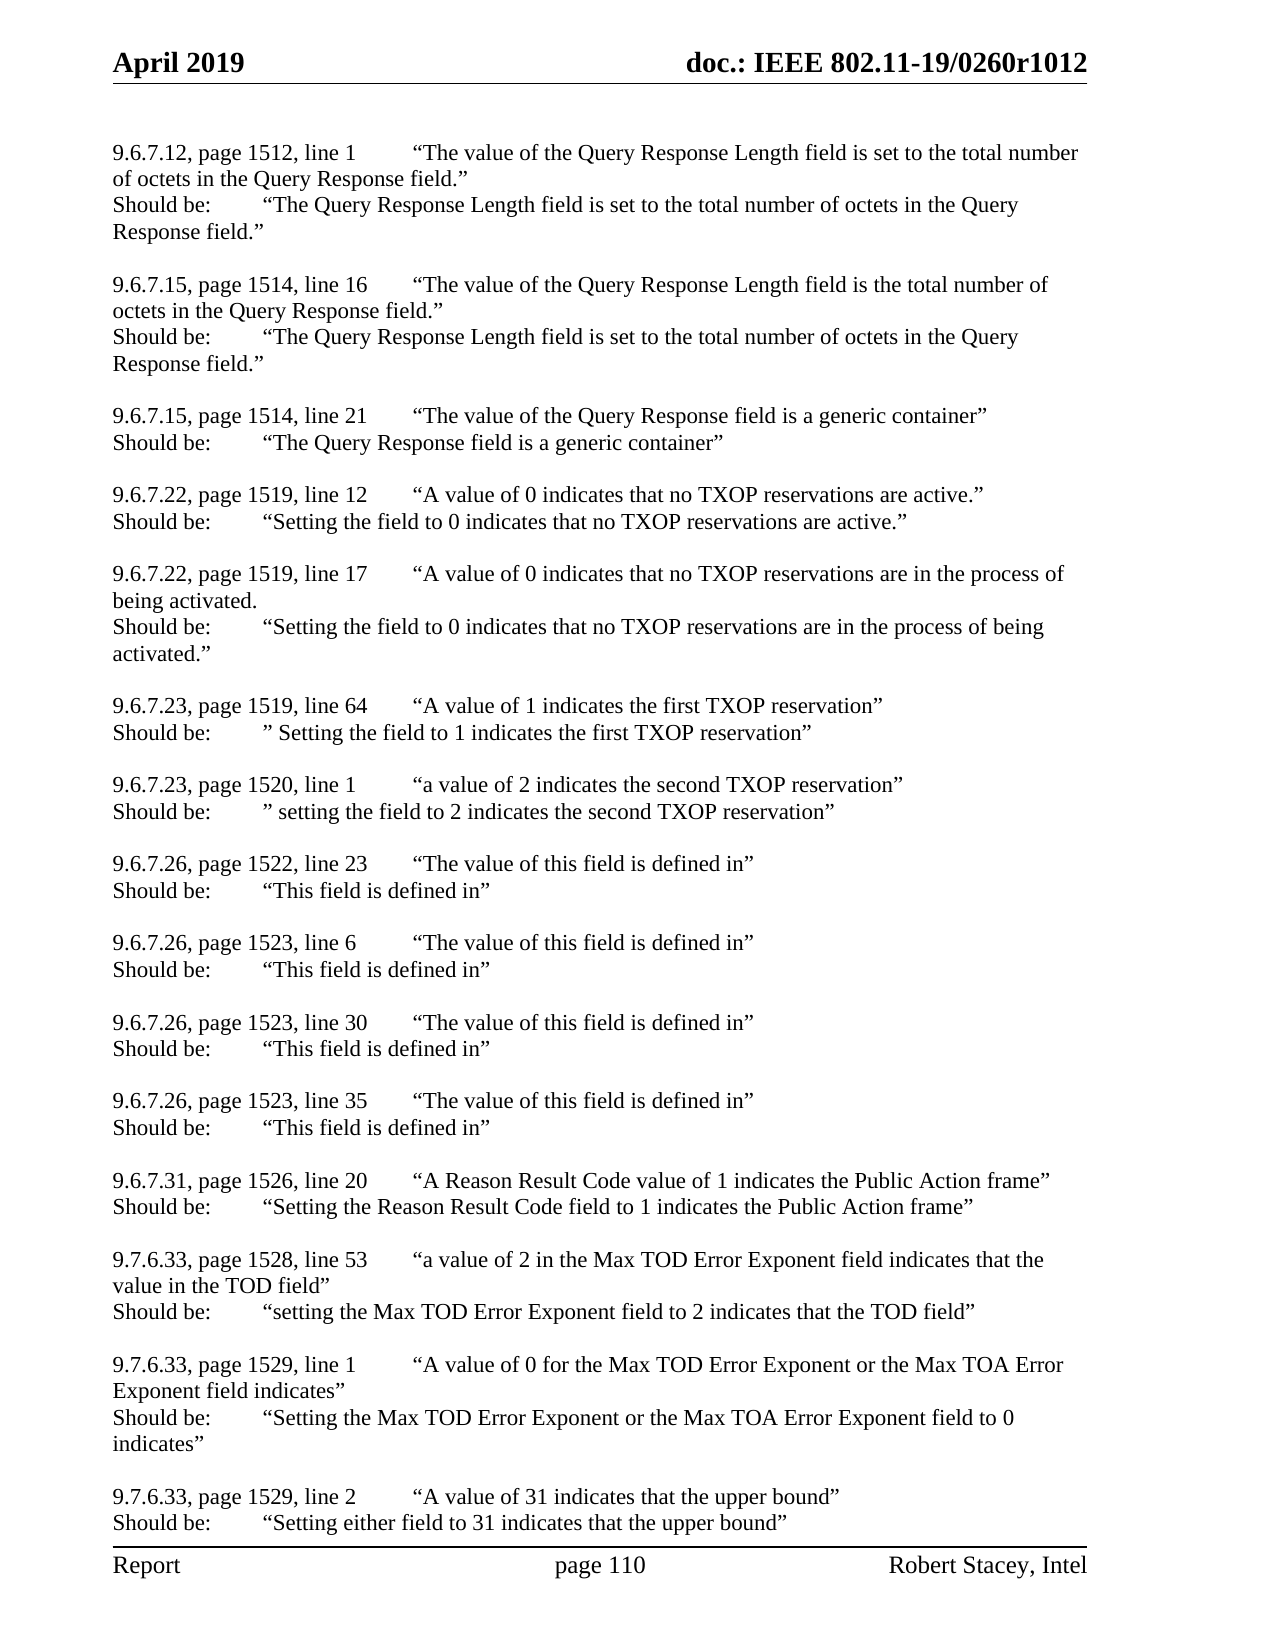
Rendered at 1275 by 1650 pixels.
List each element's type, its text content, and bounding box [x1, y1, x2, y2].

text Should be: “This field is defined in” [112, 956, 1087, 982]
text Should be: “This field is defined in” [112, 1035, 1087, 1061]
text 9.6.7.26, page 1523, line 6 “The value of this field is defined in” [112, 929, 1087, 956]
text 9.6.7.15, page 1514, line 21 “The value of the Query Response field is a generic container” [112, 402, 1087, 429]
text Should be: ” setting the field to 2 indicates the second TXOP reservation” [112, 798, 1087, 824]
text 9.7.6.33, page 1529, line 2 “A value of 31 indicates that the upper bound” [112, 1483, 1087, 1509]
text Should be: “The Query Response field is a generic container” [112, 429, 1087, 455]
text 9.6.7.15, page 1514, line 16 “The value of the Query Response Length field is the total number of octets in the Query Response field.” [112, 271, 1087, 323]
text Should be: “This field is defined in” [112, 877, 1087, 903]
text Should be: “The Query Response Length field is set to the total number of octets in the Query Response field.” [112, 323, 1087, 376]
text Should be: “setting the Max TOD Error Exponent field to 2 indicates that the TOD field” [112, 1298, 1087, 1325]
text 9.6.7.22, page 1519, line 17 “A value of 0 indicates that no TXOP reservations are in the process of being activated. [112, 561, 1087, 613]
text 9.6.7.26, page 1523, line 30 “The value of this field is defined in” [112, 1008, 1087, 1035]
text 9.7.6.33, page 1529, line 1 “A value of 0 for the Max TOD Error Exponent or the Max TOA Error Exponent field indicates” [112, 1351, 1087, 1404]
text 9.6.7.31, page 1526, line 20 “A Reason Result Code value of 1 indicates the Public Action frame” [112, 1167, 1087, 1193]
text Should be: “Setting the Reason Result Code field to 1 indicates the Public Action frame” [112, 1193, 1087, 1219]
text 9.6.7.26, page 1523, line 35 “The value of this field is defined in” [112, 1088, 1087, 1114]
text Should be: “Setting the field to 0 indicates that no TXOP reservations are active.” [112, 508, 1087, 534]
text Should be: “Setting the field to 0 indicates that no TXOP reservations are in the process of being activated.” [112, 613, 1087, 666]
text Should be: ” Setting the field to 1 indicates the first TXOP reservation” [112, 719, 1087, 745]
text 9.6.7.26, page 1522, line 23 “The value of this field is defined in” [112, 850, 1087, 877]
text 9.6.7.23, page 1520, line 1 “a value of 2 indicates the second TXOP reservation” [112, 771, 1087, 798]
text 9.7.6.33, page 1528, line 53 “a value of 2 in the Max TOD Error Exponent field indicates that the value in the TOD field” [112, 1246, 1087, 1298]
text Should be: “The Query Response Length field is set to the total number of octets in the Query Response field.” [112, 192, 1087, 244]
text 9.6.7.12, page 1512, line 1 “The value of the Query Response Length field is set to the total number of octets in the Query Response field.” [112, 139, 1087, 192]
text 9.6.7.22, page 1519, line 12 “A value of 0 indicates that no TXOP reservations are active.” [112, 481, 1087, 508]
text Should be: “Setting either field to 31 indicates that the upper bound” [112, 1509, 1087, 1536]
text Should be: “Setting the Max TOD Error Exponent or the Max TOA Error Exponent field to 0 indicates” [112, 1404, 1087, 1457]
text Should be: “This field is defined in” [112, 1114, 1087, 1140]
text 9.6.7.23, page 1519, line 64 “A value of 1 indicates the first TXOP reservation” [112, 692, 1087, 719]
